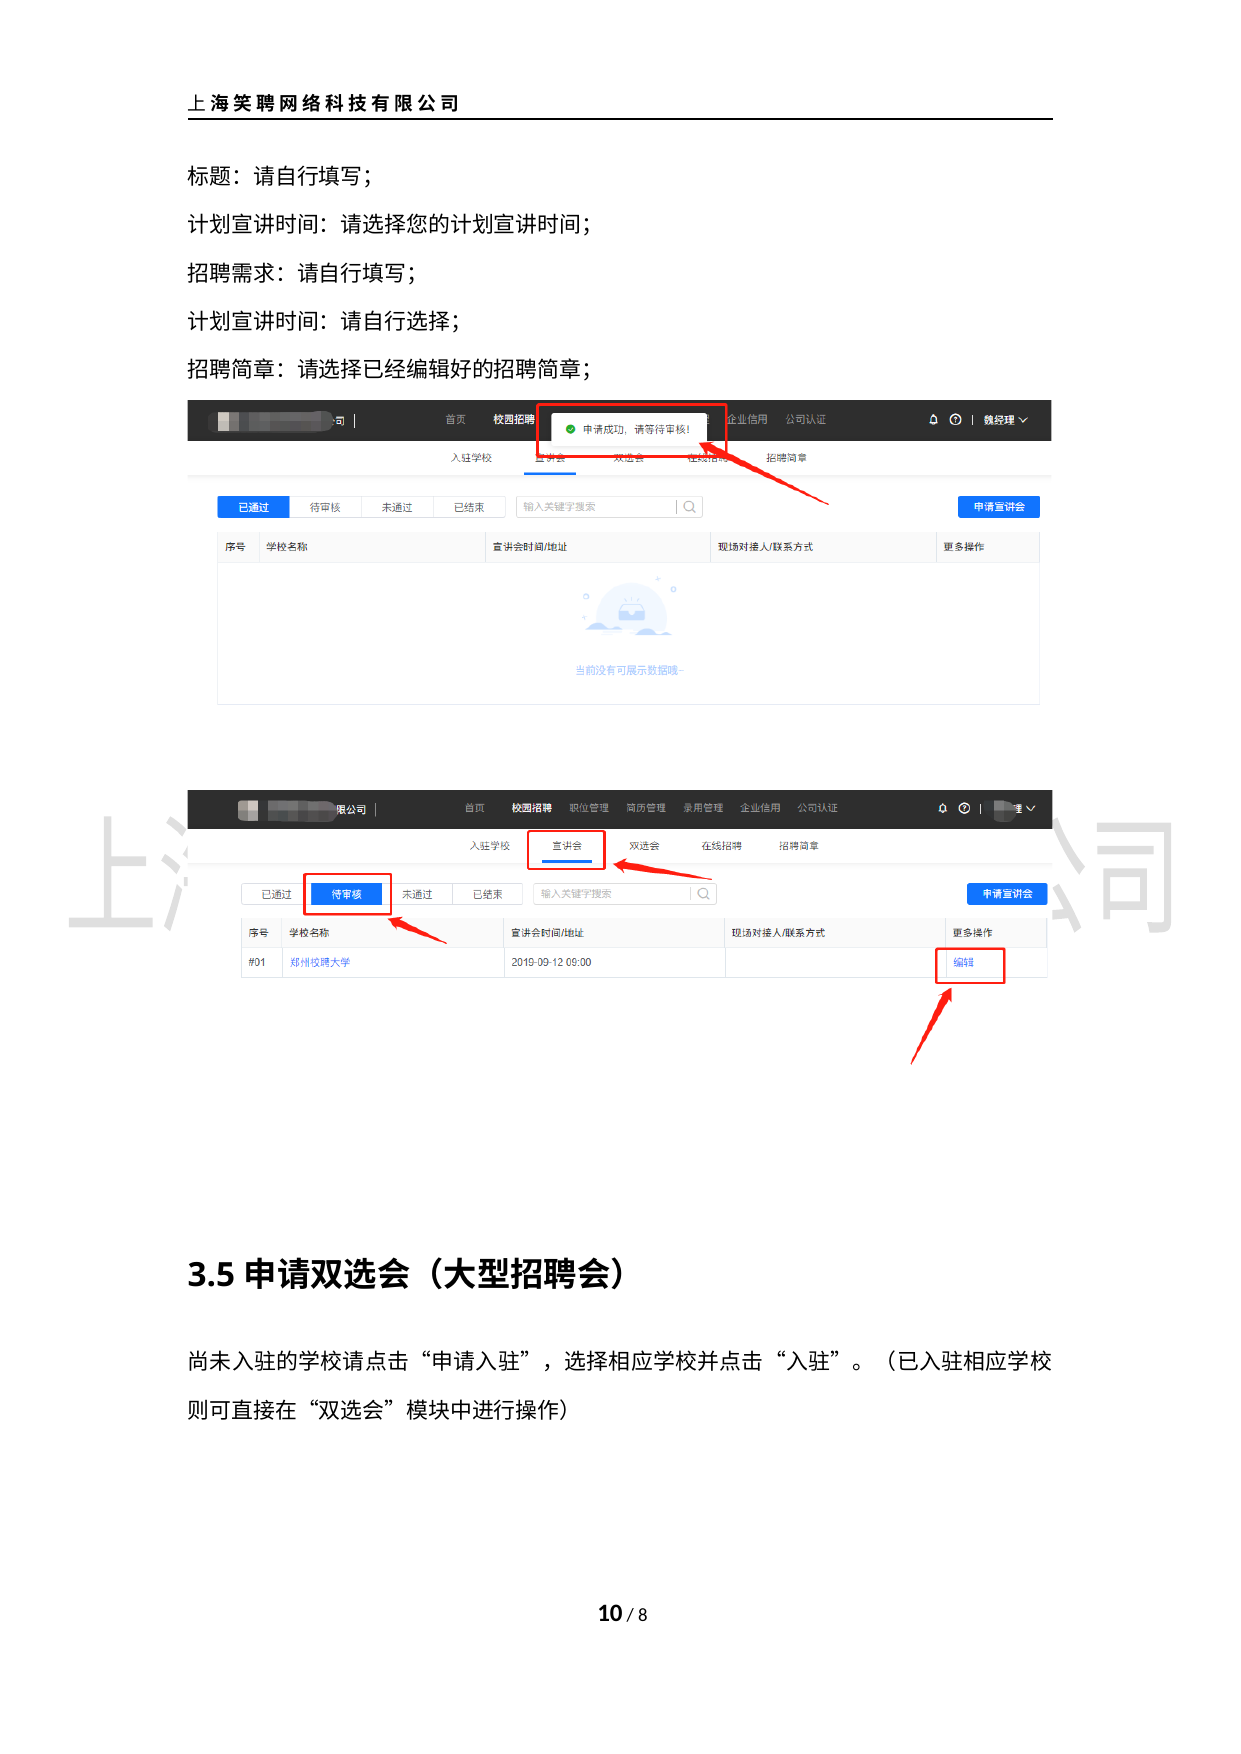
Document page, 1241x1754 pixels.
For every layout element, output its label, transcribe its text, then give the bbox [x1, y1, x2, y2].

list 计划宣讲时间：请选择您的计划宣讲时间； [187, 207, 1053, 239]
list 3.5 申请双选会（大型招聘会） [187, 1240, 1053, 1305]
list 招聘需求：请自行填写； [187, 255, 1053, 288]
picture [187, 790, 1053, 1193]
list 计划宣讲时间：请自行选择； [187, 303, 1053, 336]
list 招聘简章：请选择已经编辑好的招聘简章； [187, 352, 1053, 384]
list 标题：请自行填写； [187, 158, 1053, 191]
picture [187, 400, 1052, 779]
list 尚未入驻的学校请点击“申请入驻”，选择相应学校并点击“入驻”。（已入驻相应学校则可直接在“双选会”模块中进行操作） [187, 1344, 1053, 1425]
